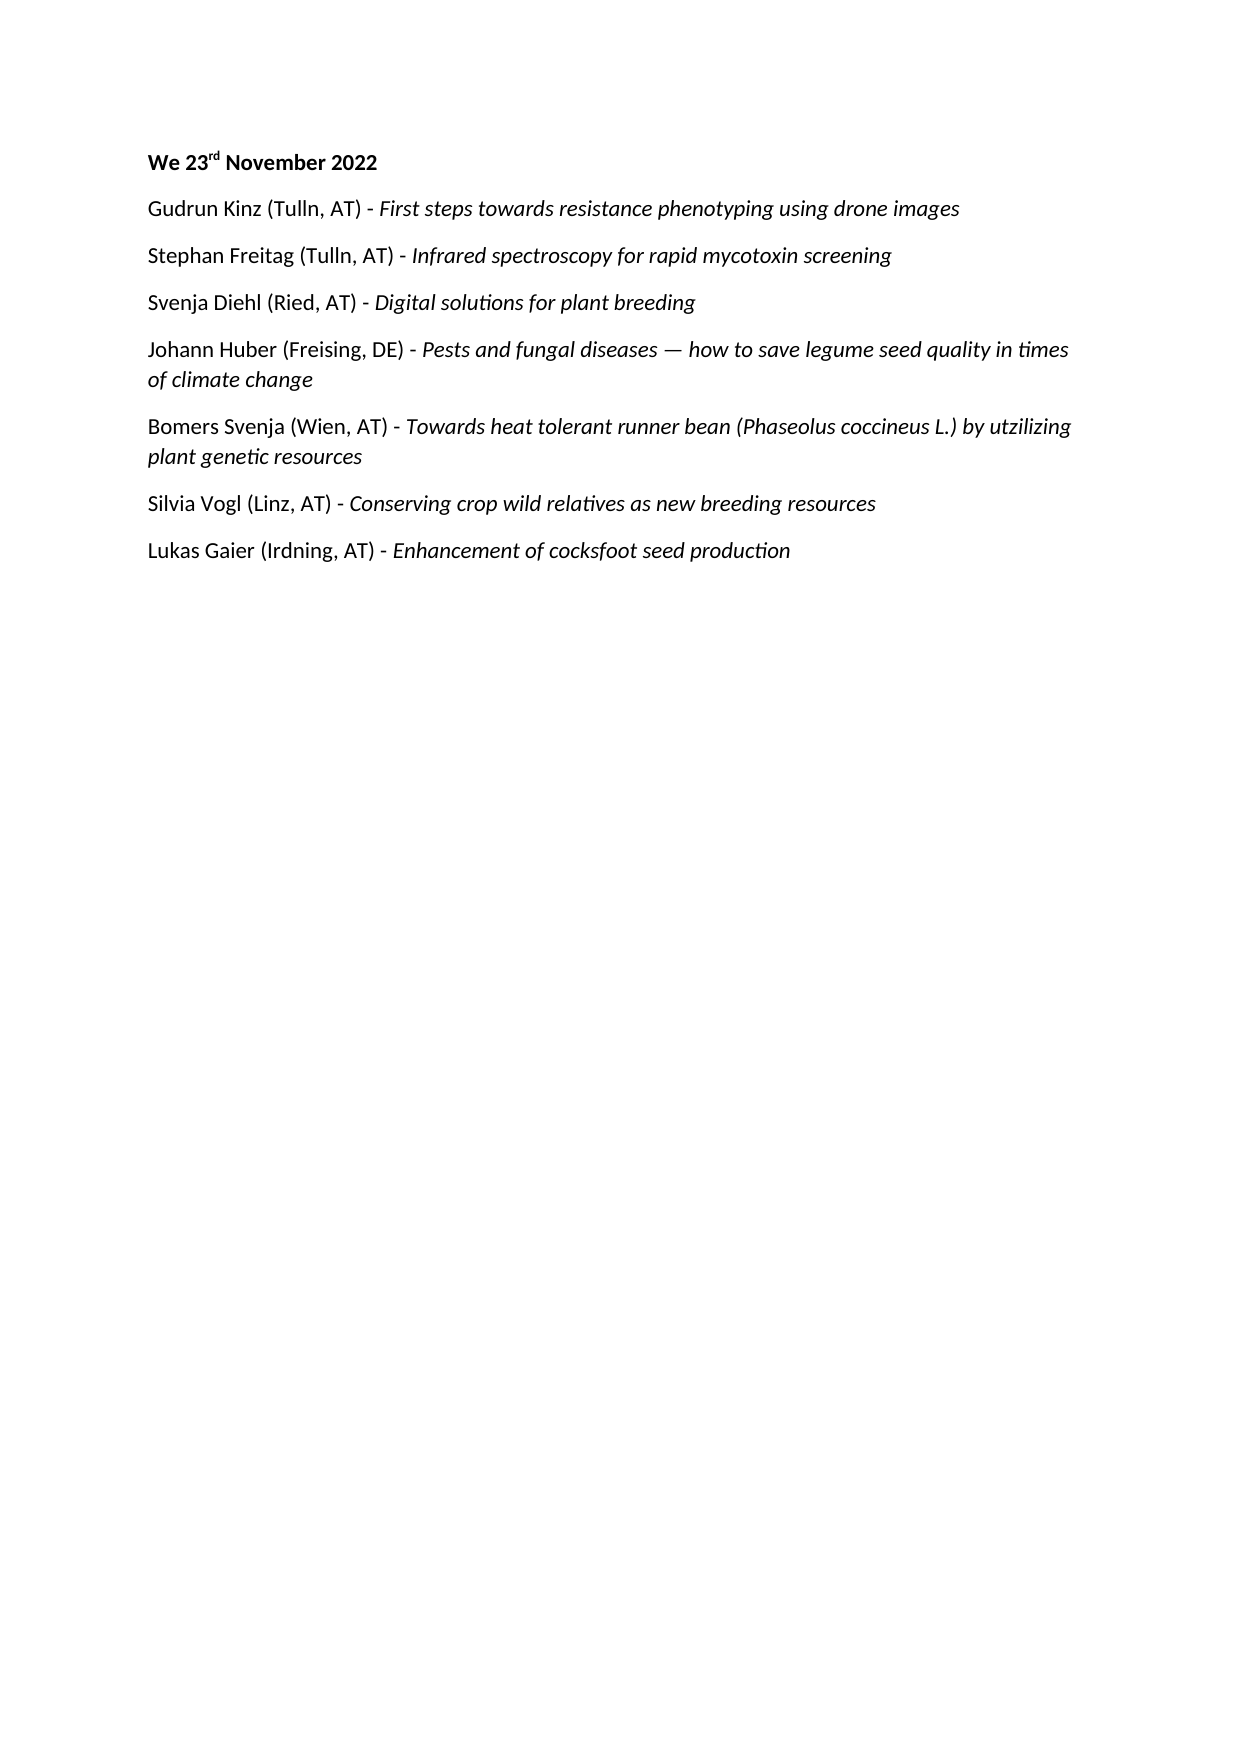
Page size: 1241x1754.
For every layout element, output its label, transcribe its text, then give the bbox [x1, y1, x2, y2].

text Bomers Svenja (Wien, AT) - Towards heat tolerant runner bean (Phaseolus coccineus L.) by utzilizing plant genetic resources [148, 412, 1093, 470]
text Silvia Vogl (Linz, AT) - Conserving crop wild relatives as new breeding resources [148, 489, 1093, 517]
text Svenja Diehl (Ried, AT) - Digital solutions for plant breeding [148, 288, 1093, 316]
text Stephan Freitag (Tulln, AT) - Infrared spectroscopy for rapid mycotoxin screening [148, 241, 1093, 269]
text We 23rd November 2022 [148, 148, 1093, 176]
text Lukas Gaier (Irdning, AT) - Enhancement of cocksfoot seed production [148, 536, 1093, 564]
text Johann Huber (Freising, DE) - Pests and fungal diseases — how to save legume seed quality in times of climate change [148, 335, 1093, 393]
text Gudrun Kinz (Tulln, AT) - First steps towards resistance phenotyping using drone images [148, 194, 1093, 222]
